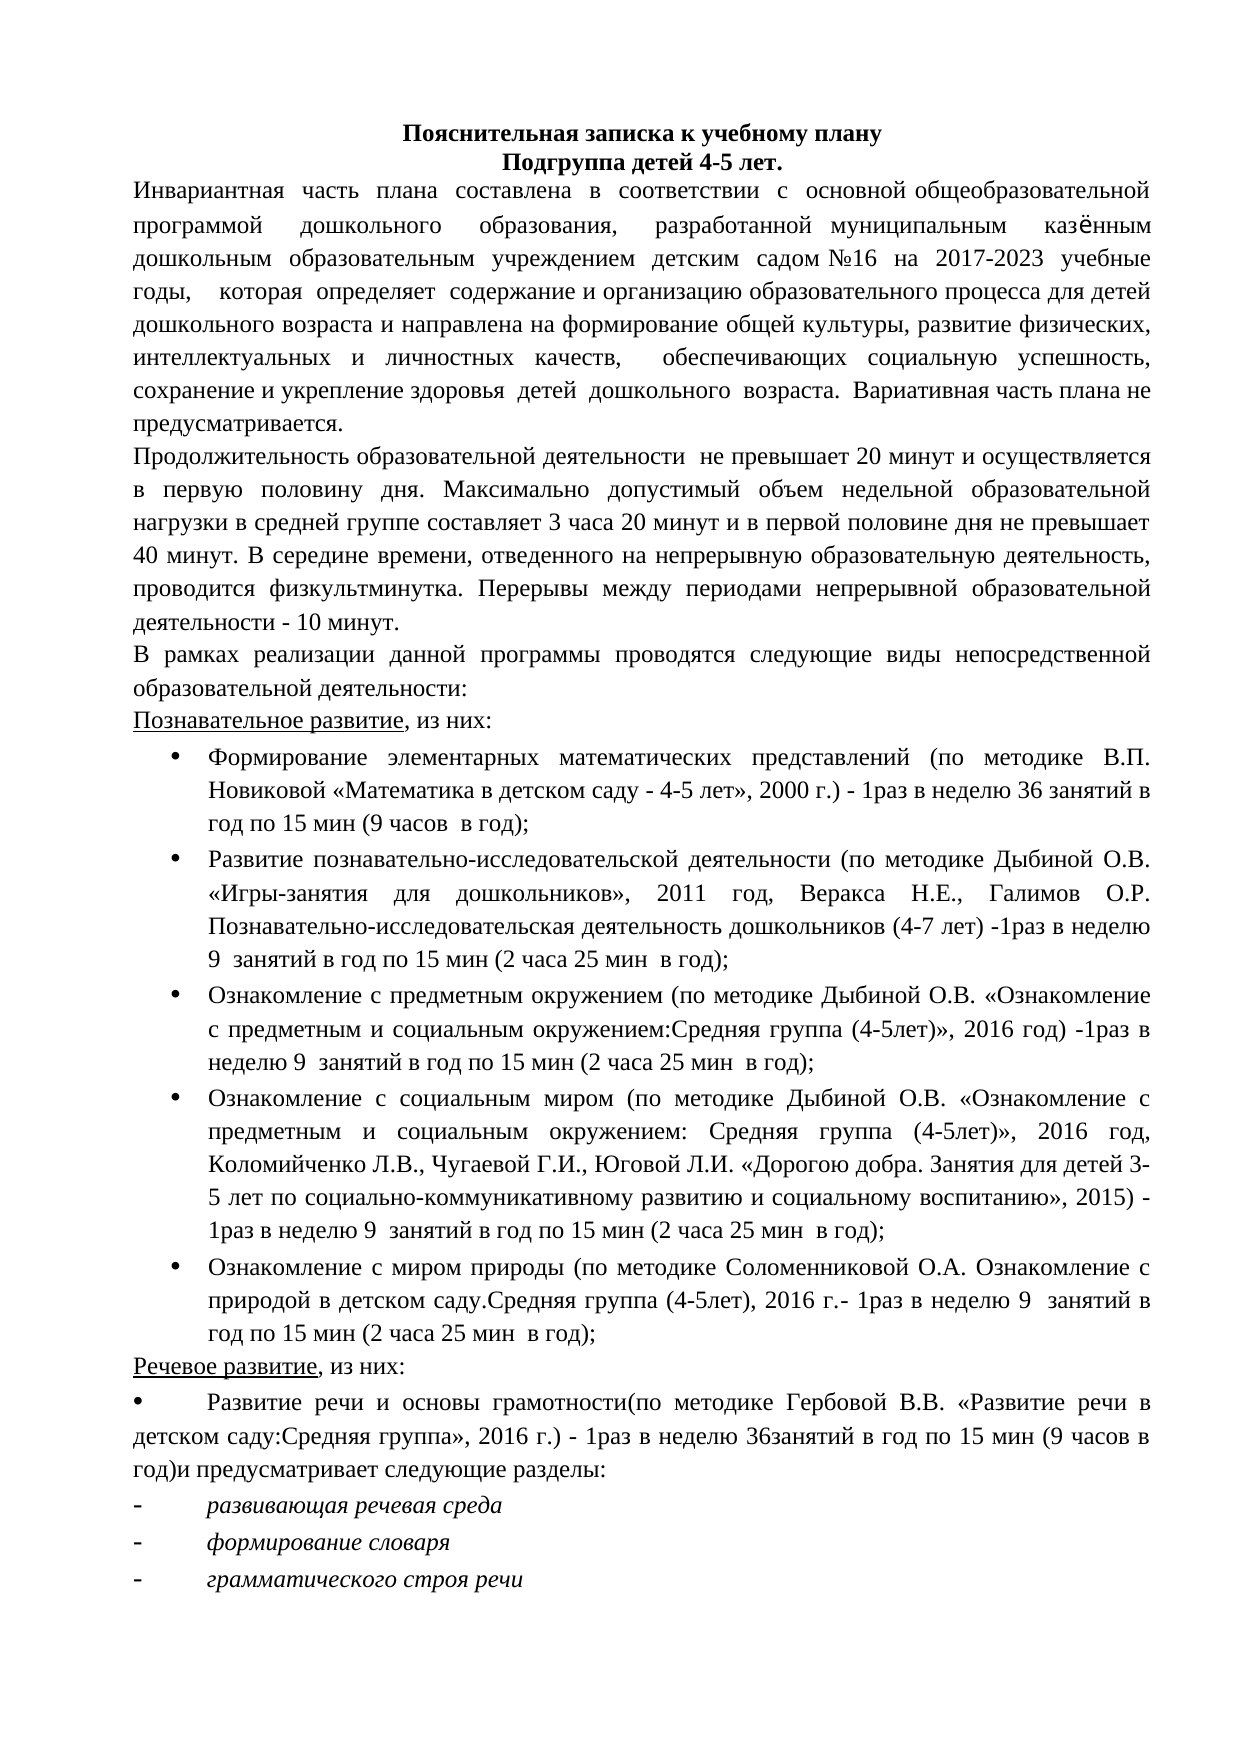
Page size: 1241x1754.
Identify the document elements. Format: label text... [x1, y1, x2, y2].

list развивающая речевая среда [133, 1487, 1152, 1519]
list формирование словаря [133, 1524, 1152, 1557]
text Инвариантная часть плана составлена в соответствии с основной общеобразовательной программой дошкольного образования, разработанной муниципальным казённым дошкольным образовательным учреждением детским садом №16 на 2017-2023 учебные годы, которая определяет содержание и организацию образовательного процесса для детей дошкольного возраста и направлена на формирование общей культуры, развитие физических, интеллектуальных и личностных качеств, обеспечивающих социальную успешность, сохранение и укрепление здоровья детей дошкольного возраста. Вариативная часть плана не предусматривается. [133, 176, 1152, 437]
list Развитие познавательно-исследовательской деятельности (по методике Дыбиной О.В. «Игры-занятия для дошкольников», 2011 год, Веракса Н.Е., Галимов О.Р. Познавательно-исследовательская деятельность дошкольников (4-7 лет) -1раз в неделю 9 занятий в год по 15 мин (2 часа 25 мин в год); [170, 841, 1152, 973]
list Ознакомление с миром природы (по методике Соломенниковой О.А. Ознакомление с природой в детском саду.Средняя группа (4-5лет), 2016 г.- 1раз в неделю 9 занятий в год по 15 мин (2 часа 25 мин в год); [170, 1248, 1152, 1347]
list Речевое развитие, из них: [133, 1351, 1152, 1380]
list Ознакомление с социальным миром (по методике Дыбиной О.В. «Ознакомление с предметным и социальным окружением: Средняя группа (4-5лет)», 2016 год, Коломийченко Л.В., Чугаевой Г.И., Юговой Л.И. «Дорогою добра. Занятия для детей 3-5 лет по социально-коммуникативному развитию и социальному воспитанию», 2015) - 1раз в неделю 9 занятий в год по 15 мин (2 часа 25 мин в год); [170, 1080, 1152, 1244]
text Познавательное развитие, из них: [133, 706, 1152, 734]
list грамматического строя речи [133, 1561, 1152, 1594]
text Продолжительность образовательной деятельности не превышает 20 минут и осуществляется в первую половину дня. Максимально допустимый объем недельной образовательной нагрузки в средней группе составляет 3 часа 20 минут и в первой половине дня не превышает 40 минут. В середине времени, отведенного на непрерывную образовательную деятельность, проводится физкультминутка. Перерывы между периодами непрерывной образовательной деятельности - 10 минут. [133, 441, 1152, 635]
title Пояснительная записка к учебному плану [133, 118, 1152, 147]
list Ознакомление с предметным окружением (по методике Дыбиной О.В. «Ознакомление с предметным и социальным окружением:Средняя группа (4-5лет)», 2016 год) -1раз в неделю 9 занятий в год по 15 мин (2 часа 25 мин в год); [170, 977, 1152, 1076]
list Формирование элементарных математических представлений (по методике В.П. Новиковой «Математика в детском саду - 4-5 лет», 2000 г.) - 1раз в неделю 36 занятий в год по 15 мин (9 часов в год); [170, 739, 1152, 837]
title Подгруппа детей 4-5 лет. [133, 147, 1152, 176]
list Развитие речи и основы грамотности(по методике Гербовой В.В. «Развитие речи в детском саду:Средняя группа», 2016 г.) - 1раз в неделю 36занятий в год по 15 мин (9 часов в год)и предусматривает следующие разделы: [133, 1384, 1152, 1483]
text В рамках реализации данной программы проводятся следующие виды непосредственной образовательной деятельности: [133, 639, 1152, 701]
